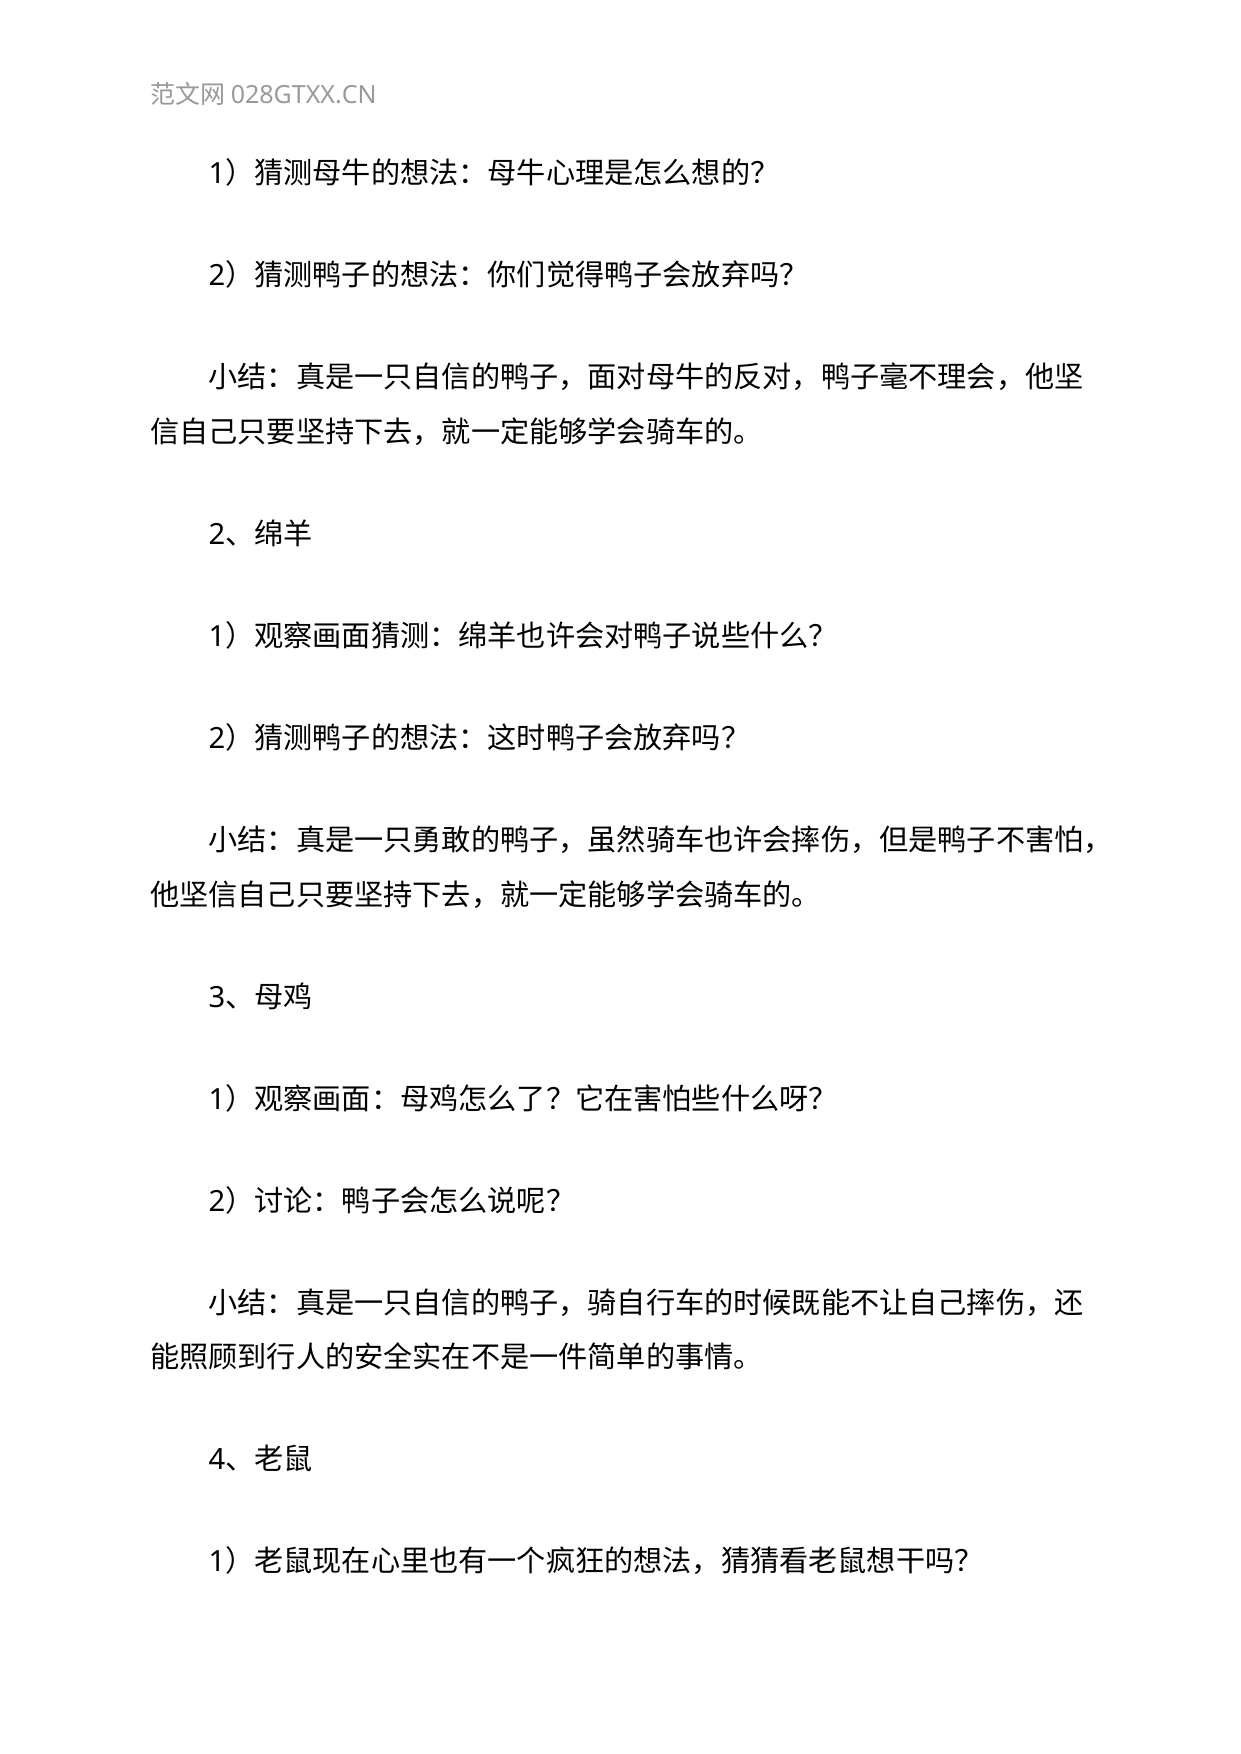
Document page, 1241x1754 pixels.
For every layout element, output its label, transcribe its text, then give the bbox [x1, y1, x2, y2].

text 小结：真是一只自信的鸭子，骑自行车的时候既能不让自己摔伤，还能照顾到行人的安全实在不是一件简单的事情。 [150, 1279, 1090, 1376]
text 2）猜测鸭子的想法：这时鸭子会放弃吗？ [150, 714, 1090, 757]
text 1）老鼠现在心里也有一个疯狂的想法，猜猜看老鼠想干吗？ [150, 1538, 1090, 1580]
text 1）观察画面：母鸡怎么了？它在害怕些什么呀？ [150, 1075, 1090, 1118]
text 2）猜测鸭子的想法：你们觉得鸭子会放弃吗？ [150, 252, 1090, 294]
text 2）讨论：鸭子会怎么说呢？ [150, 1177, 1090, 1219]
text 1）观察画面猜测：绵羊也许会对鸭子说些什么？ [150, 613, 1090, 655]
text 4、老鼠 [150, 1436, 1090, 1478]
text 小结：真是一只自信的鸭子，面对母牛的反对，鸭子毫不理会，他坚信自己只要坚持下去，就一定能够学会骑车的。 [150, 354, 1090, 451]
text 2、绵羊 [150, 511, 1090, 553]
text 小结：真是一只勇敢的鸭子，虽然骑车也许会摔伤，但是鸭子不害怕，他坚信自己只要坚持下去，就一定能够学会骑车的。 [150, 817, 1090, 914]
text 3、母鸡 [150, 973, 1090, 1016]
text 1）猜测母牛的想法：母牛心理是怎么想的？ [150, 150, 1090, 192]
